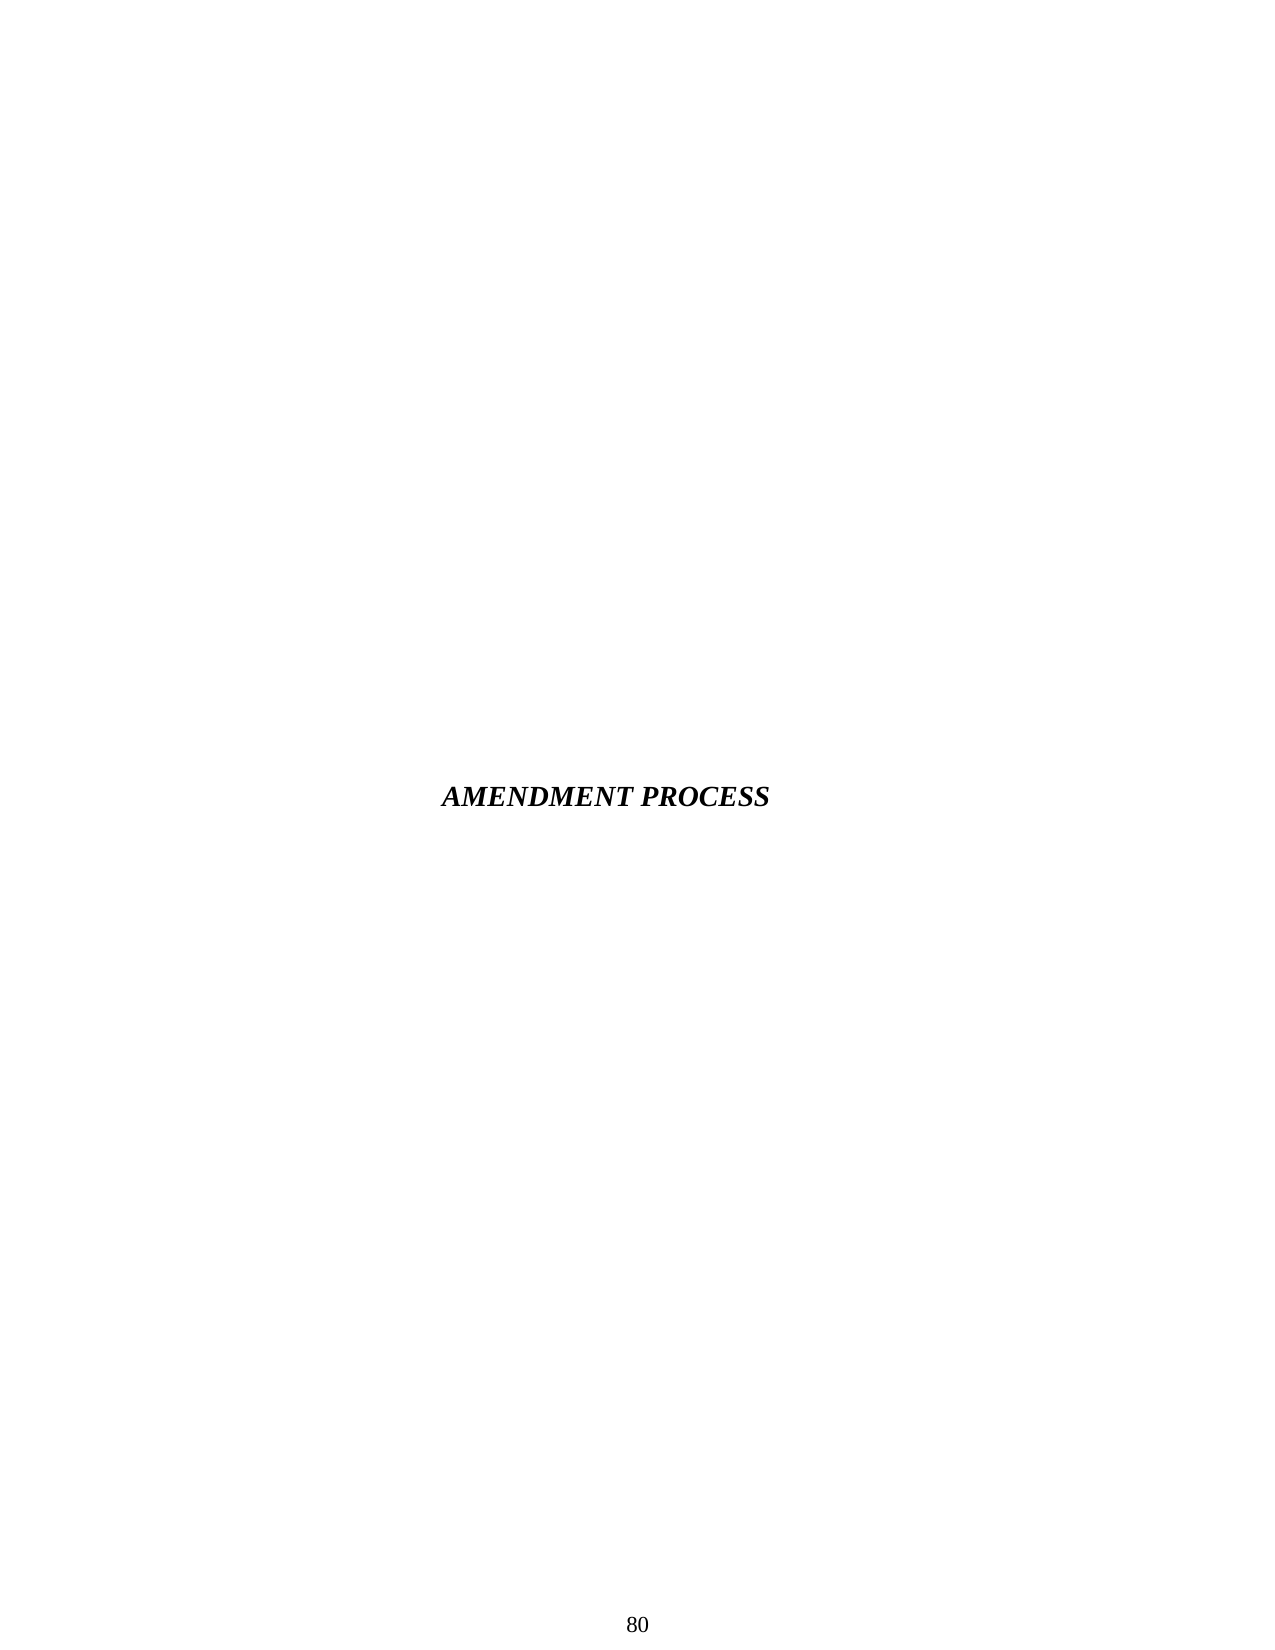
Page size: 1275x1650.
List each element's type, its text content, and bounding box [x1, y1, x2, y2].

subtitle AMENDMENT PROCESS [169, 779, 1045, 813]
